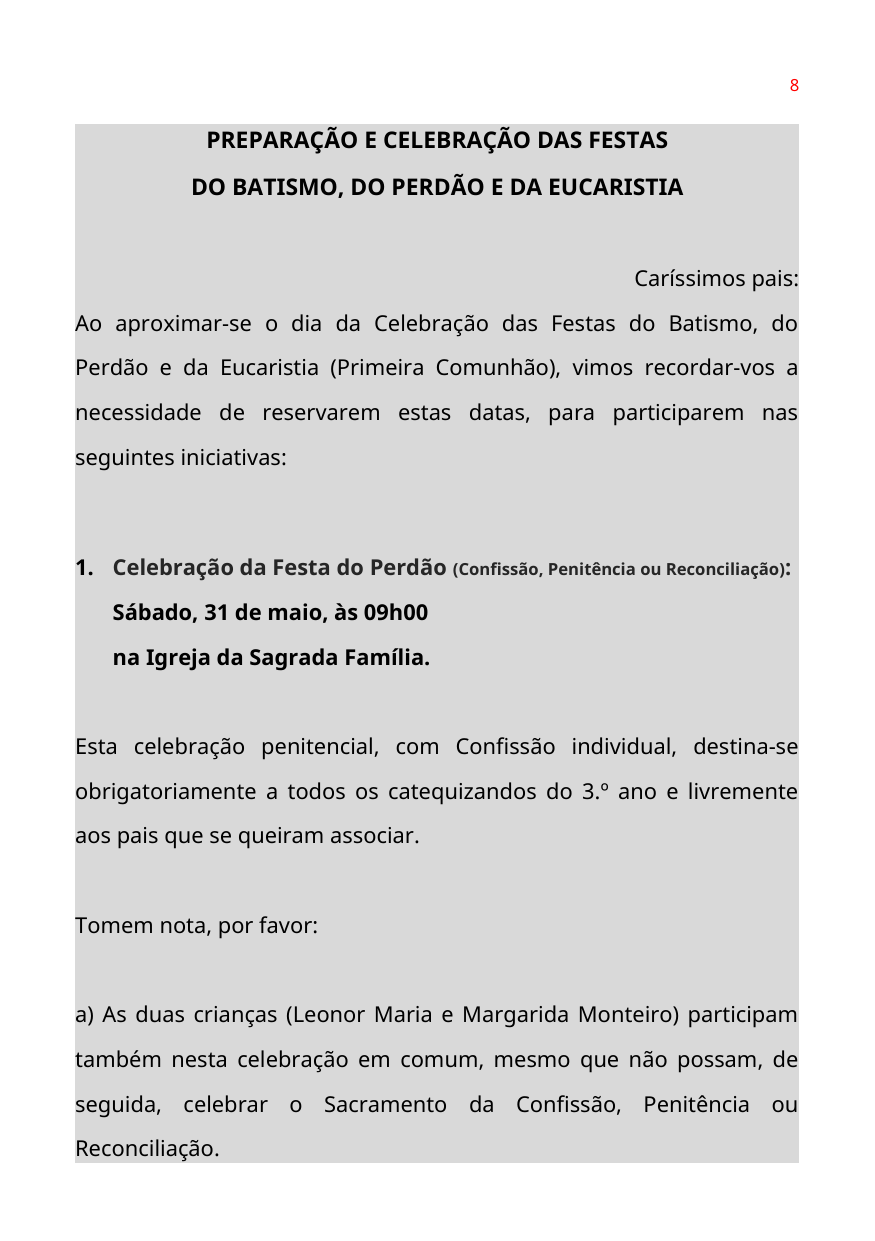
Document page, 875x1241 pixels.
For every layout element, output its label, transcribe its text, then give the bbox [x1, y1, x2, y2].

text Ao aproximar-se o dia da Celebração das Festas do Batismo, do Perdão e da Eucaristia (Primeira Comunhão), vimos recordar-vos a necessidade de reservarem estas datas, para participarem nas seguintes iniciativas: [75, 308, 799, 471]
text na Igreja da Sagrada Família. [75, 642, 799, 671]
text PREPARAÇÃO E CELEBRAÇÃO DAS FESTAS [75, 124, 799, 156]
list Celebração da Festa do Perdão (Confissão, Penitência ou Reconciliação): [75, 552, 799, 582]
text Sábado, 31 de maio, às 09h00 [75, 597, 799, 627]
text Caríssimos pais: [75, 263, 799, 293]
text Tomem nota, por favor: [75, 910, 799, 939]
text DO BATISMO, DO PERDÃO E DA EUCARISTIA [75, 171, 799, 203]
text Esta celebração penitencial, com Confissão individual, destina-se obrigatoriamente a todos os catequizandos do 3.º ano e livremente aos pais que se queiram associar. [75, 731, 799, 850]
text a) As duas crianças (Leonor Maria e Margarida Monteiro) participam também nesta celebração em comum, mesmo que não possam, de seguida, celebrar o Sacramento da Confissão, Penitência ou Reconciliação. [75, 999, 799, 1163]
